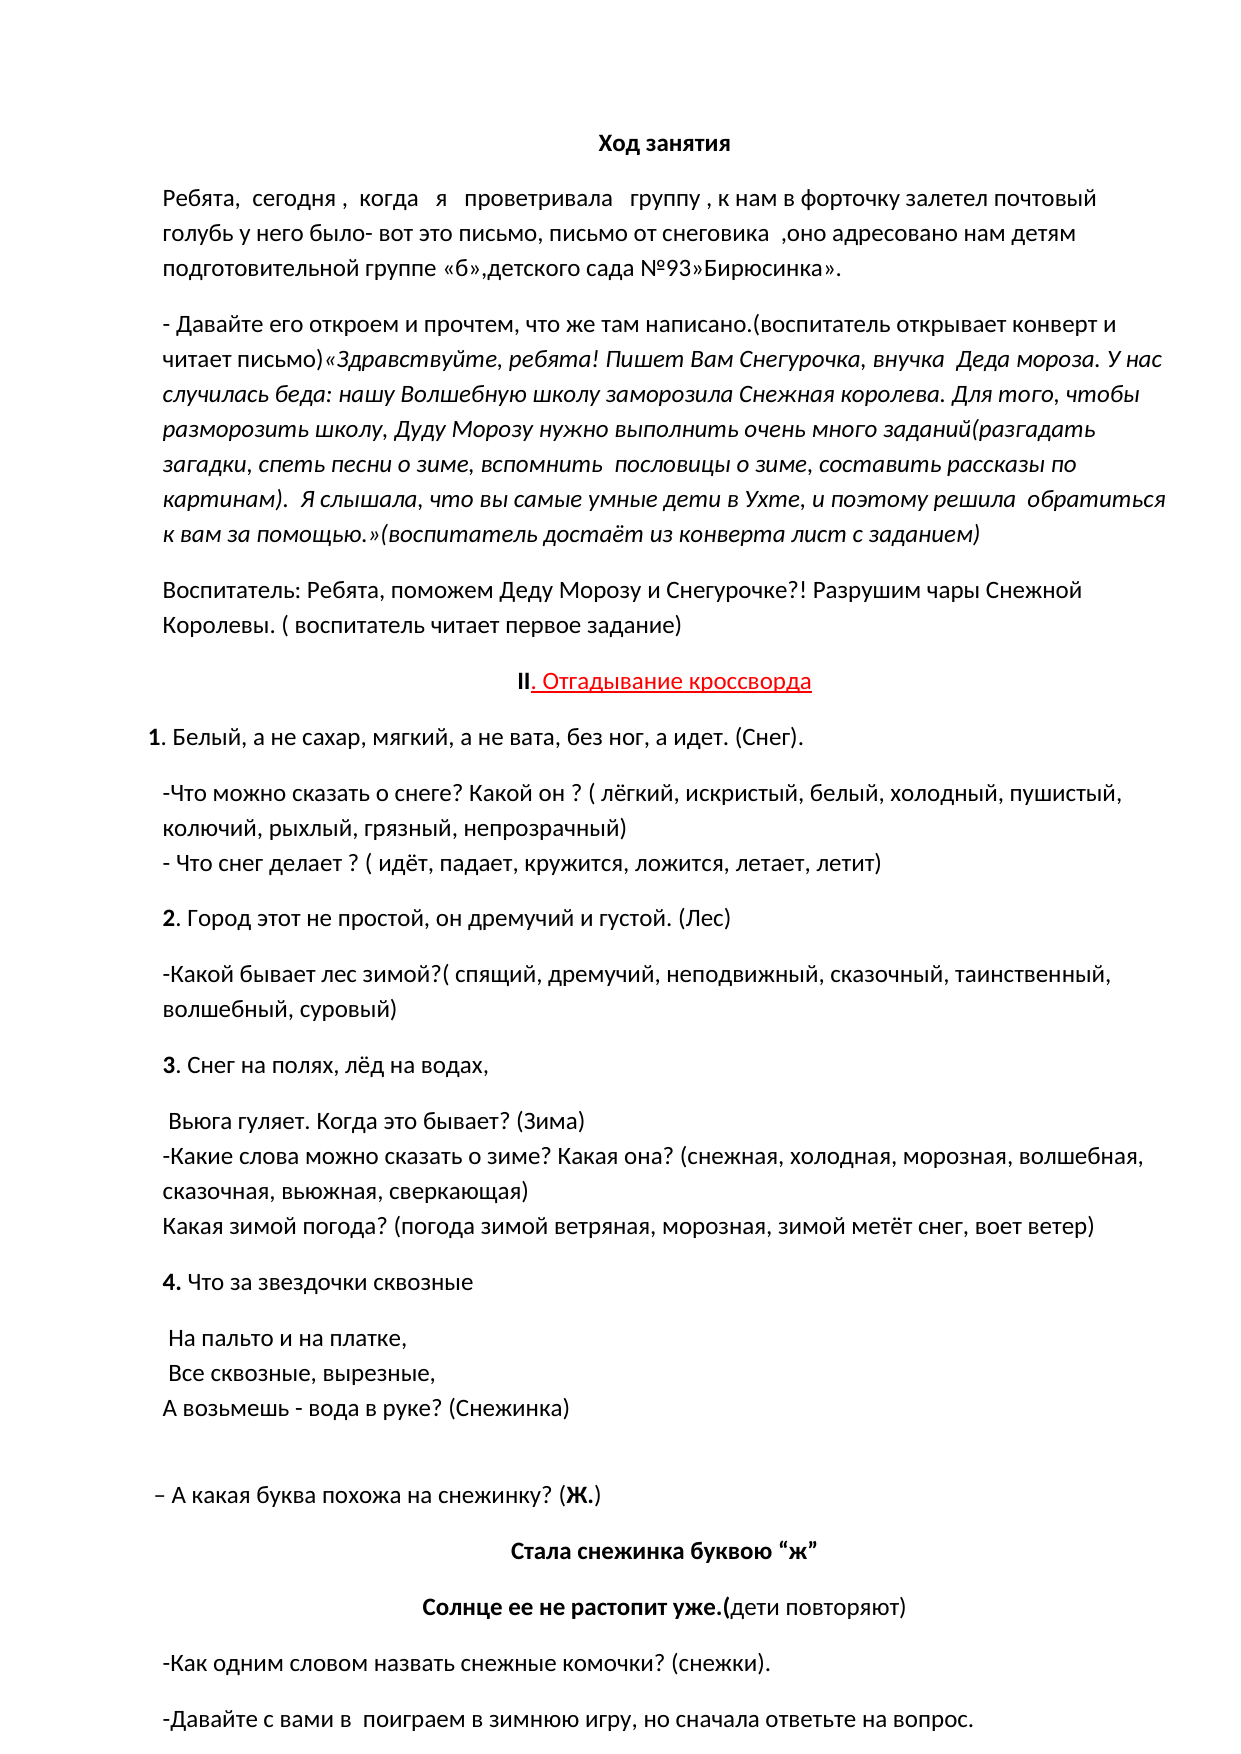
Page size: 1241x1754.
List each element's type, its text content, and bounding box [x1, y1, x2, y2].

text II. Отгадывание кроссворда [162, 665, 1167, 696]
text Солнце ее не растопит уже.(дети повторяют) [162, 1591, 1167, 1622]
text Ребята, сегодня , когда я проветривала группу , к нам в форточку залетел почтовый голубь у него было- вот это письмо, письмо от снеговика ,оно адресовано нам детям подготовительной группе «б»,детского сада №93»Бирюсинка». [162, 182, 1167, 283]
text 1. Белый, а не сахар, мягкий, а не вата, без ног, а идет. (Снег). [148, 721, 1167, 751]
text Стала снежинка буквою “ж” [162, 1536, 1167, 1566]
list -Что можно сказать о снеге? Какой он ? ( лёгкий, искристый, белый, холодный, пушистый, колючий, рыхлый, грязный, непрозрачный) [162, 777, 1167, 842]
text Воспитатель: Ребята, поможем Деду Морозу и Снегурочке?! Разрушим чары Снежной Королевы. ( воспитатель читает первое задание) [162, 574, 1167, 640]
text - Давайте его откроем и прочтем, что же там написано.(воспитатель открывает конверт и читает письмо)«Здравствуйте, ребята! Пишет Вам Снегурочка, внучка Деда мороза. У нас случилась беда: нашу Волшебную школу заморозила Снежная королева. Для того, чтобы разморозить школу, Дуду Морозу нужно выполнить очень много заданий(разгадать загадки, спеть песни о зиме, вспомнить пословицы о зиме, составить рассказы по картинам). Я слышала, что вы самые умные дети в Ухте, и поэтому решила обратиться к вам за помощью.»(воспитатель достаёт из конверта лист с заданием) [162, 308, 1167, 549]
text -Давайте с вами в поиграем в зимнюю игру, но сначала ответьте на вопрос. [162, 1703, 1167, 1733]
list -Какой бывает лес зимой?( спящий, дремучий, неподвижный, сказочный, таинственный, волшебный, суровый) [162, 958, 1167, 1024]
list Все сквозные, вырезные, [162, 1357, 1167, 1387]
list -Какие слова можно сказать о зиме? Какая она? (снежная, холодная, морозная, волшебная, сказочная, вьюжная, сверкающая) [162, 1140, 1167, 1206]
list Вьюга гуляет. Когда это бывает? (Зима) [162, 1105, 1167, 1136]
text 2. Город этот не простой, он дремучий и густой. (Лес) [162, 902, 1167, 933]
text -Как одним словом назвать снежные комочки? (снежки). [162, 1647, 1167, 1678]
list - Что снег делает ? ( идёт, падает, кружится, ложится, летает, летит) [162, 847, 1167, 877]
list Какая зимой погода? (погода зимой ветряная, морозная, зимой метёт снег, воет ветер) [162, 1210, 1167, 1241]
text 3. Снег на полях, лёд на водах, [162, 1049, 1167, 1080]
list А возьмешь - вода в руке? (Снежинка) [162, 1392, 1167, 1422]
list На пальто и на платке, [162, 1322, 1167, 1352]
text 4. Что за звездочки сквозные [162, 1266, 1167, 1296]
text Ход занятия [162, 127, 1167, 157]
text – А какая буква похожа на снежинку? (Ж.) [148, 1480, 1167, 1510]
